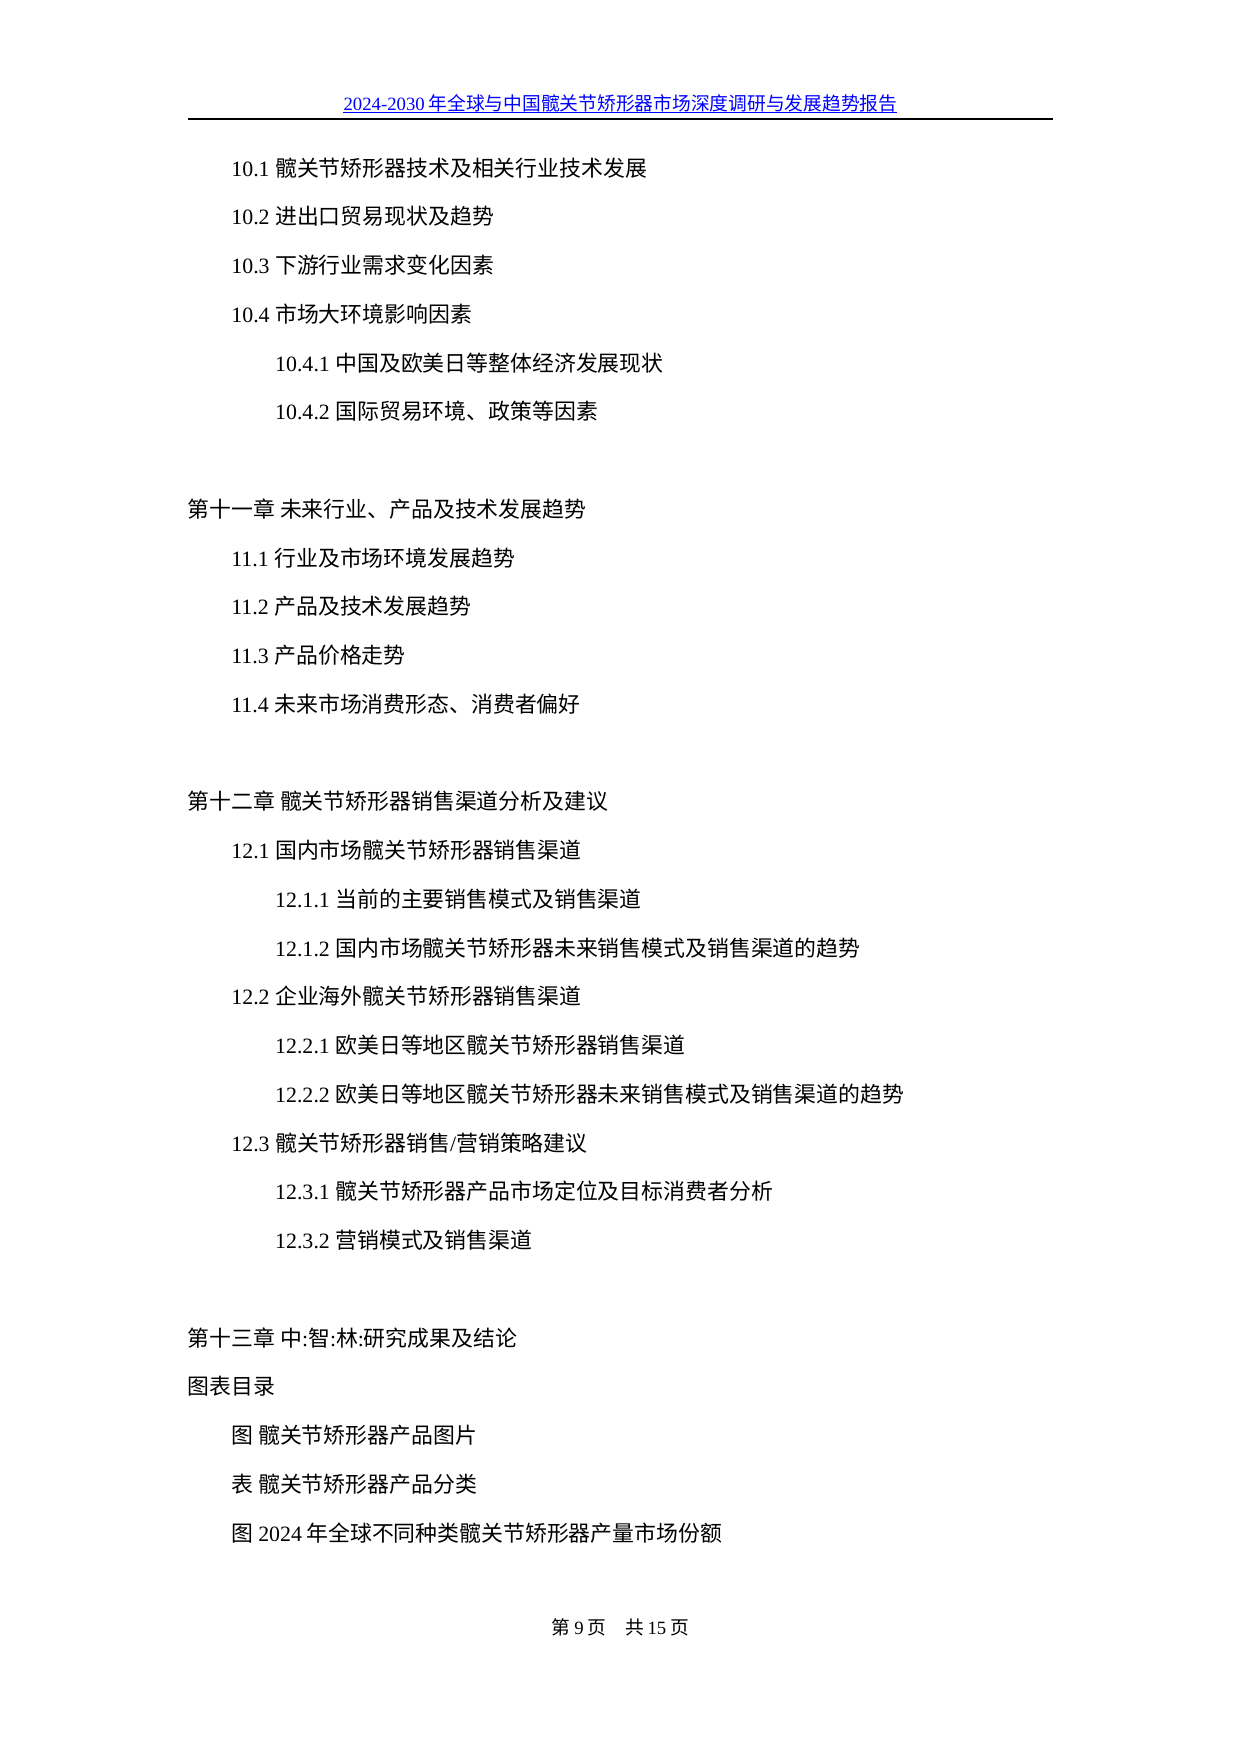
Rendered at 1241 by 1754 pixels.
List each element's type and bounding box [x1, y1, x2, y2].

text [187, 150, 1053, 1548]
